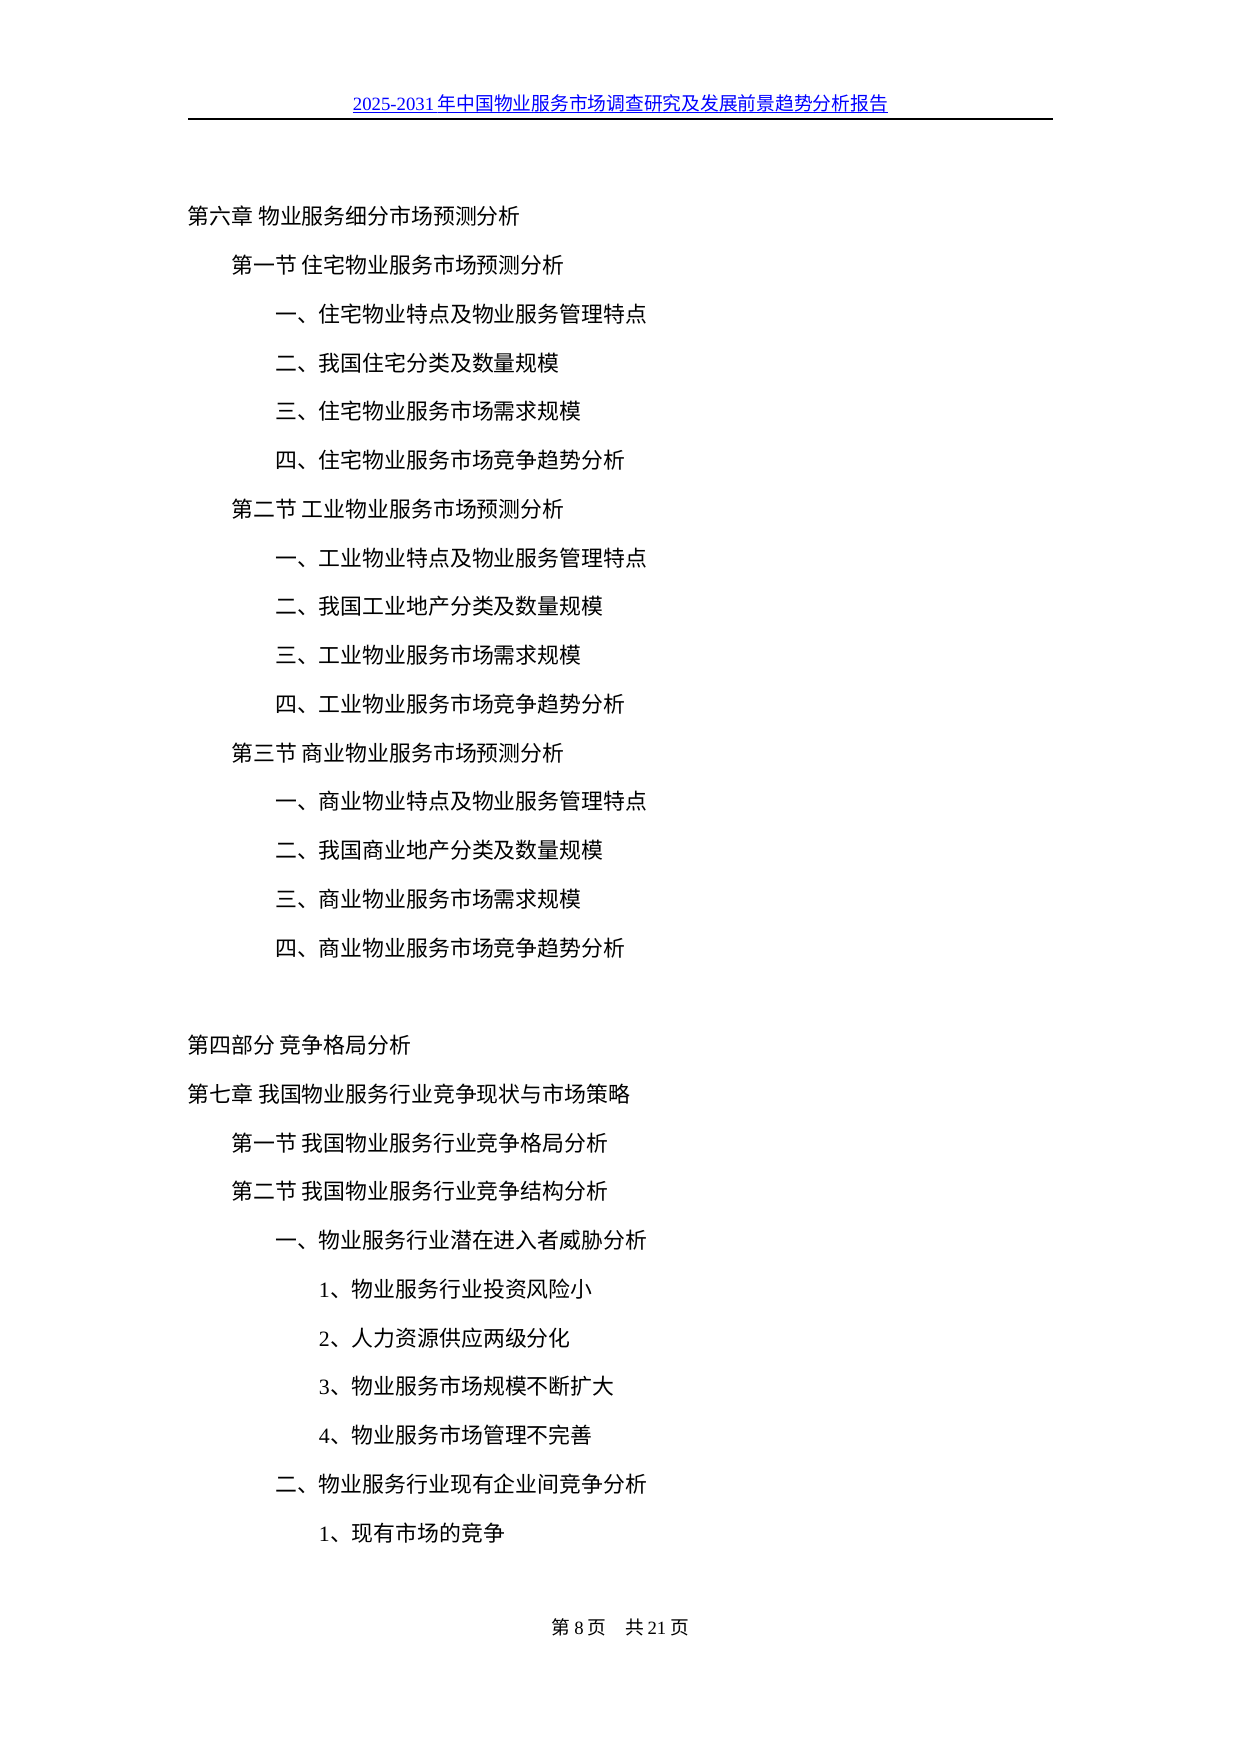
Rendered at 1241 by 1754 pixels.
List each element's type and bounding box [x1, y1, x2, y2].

text [187, 150, 1053, 1548]
